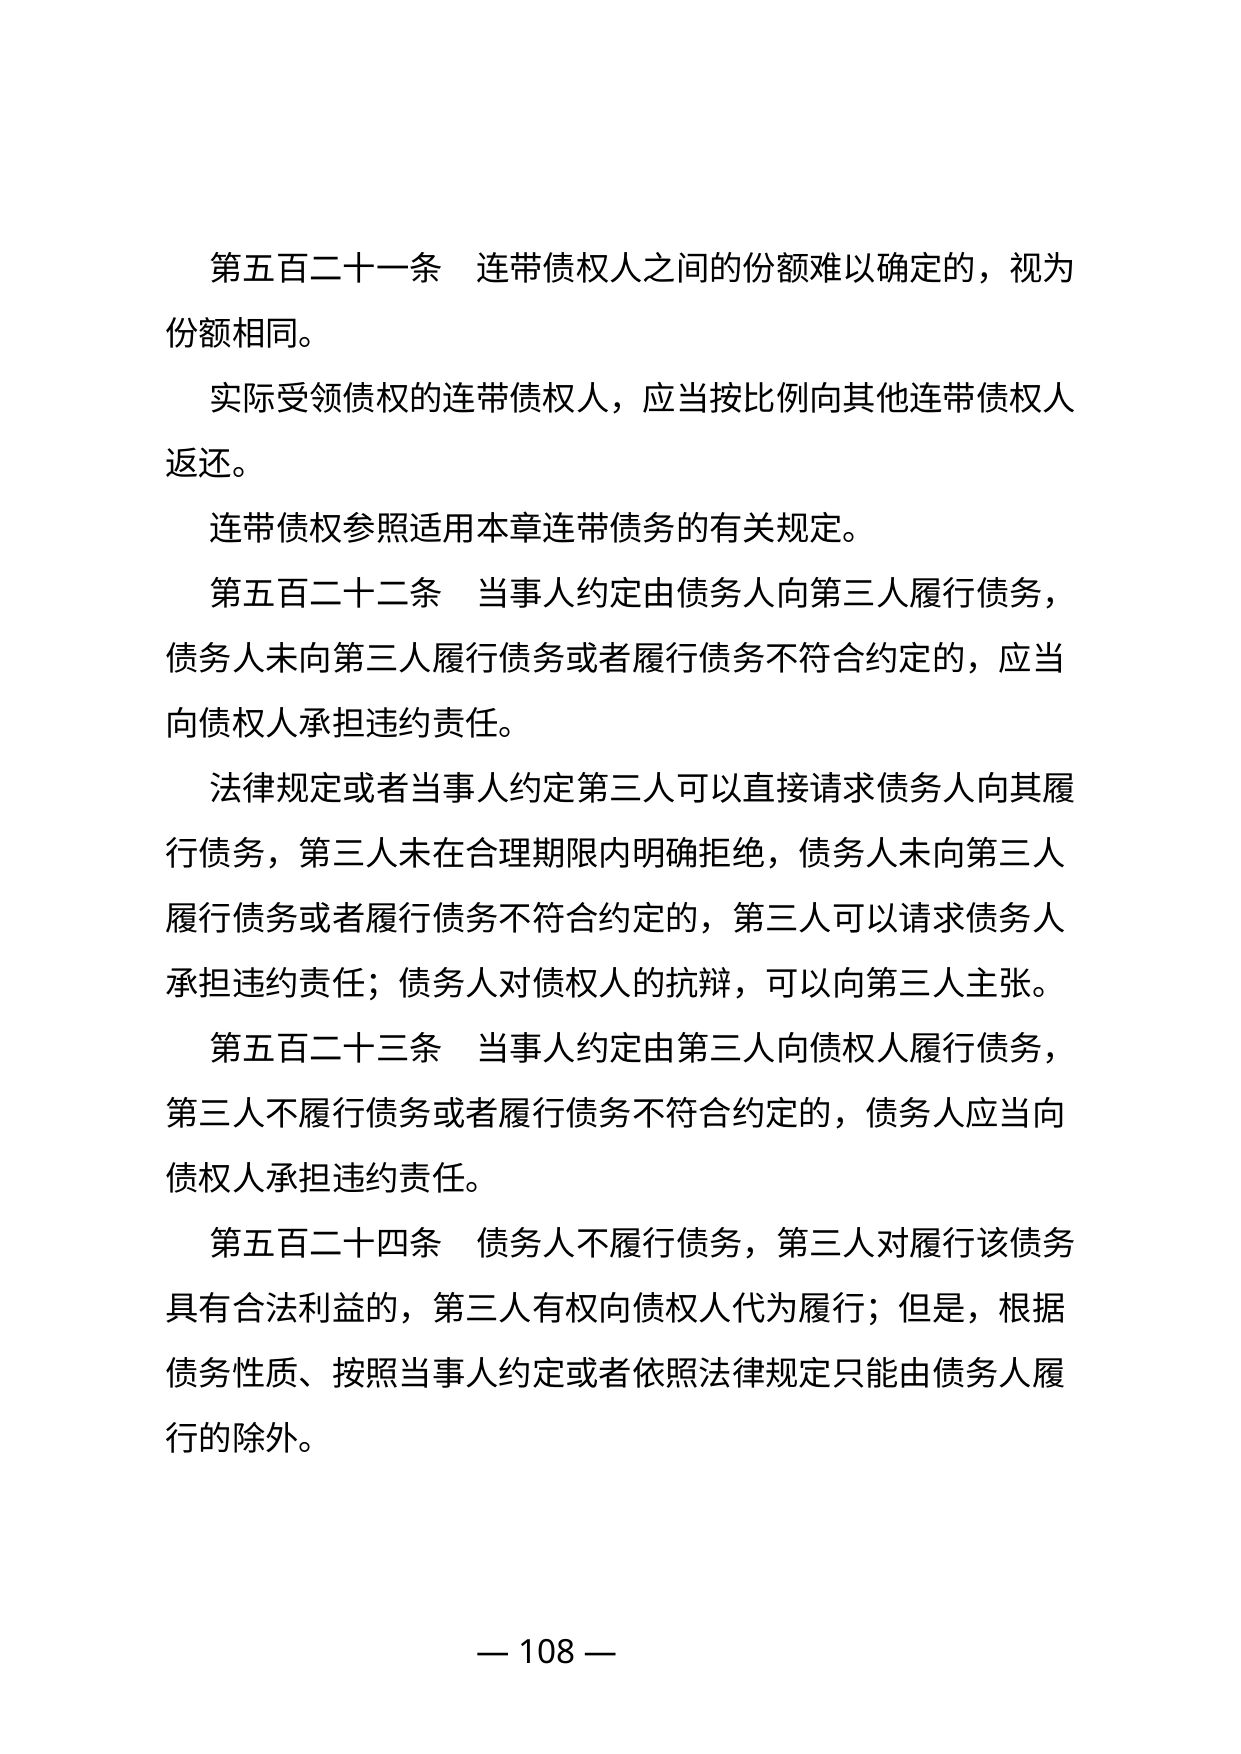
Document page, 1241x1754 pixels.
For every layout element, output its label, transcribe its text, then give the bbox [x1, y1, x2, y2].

text 第五百二十二条 当事人约定由债务人向第三人履行债务，债务人未向第三人履行债务或者履行债务不符合约定的，应当向债权人承担违约责任。 [165, 558, 1087, 753]
text 法律规定或者当事人约定第三人可以直接请求债务人向其履行债务，第三人未在合理期限内明确拒绝，债务人未向第三人履行债务或者履行债务不符合约定的，第三人可以请求债务人承担违约责任；债务人对债权人的抗辩，可以向第三人主张。 [165, 753, 1087, 1013]
text 连带债权参照适用本章连带债务的有关规定。 [165, 493, 1087, 558]
text 第五百二十一条 连带债权人之间的份额难以确定的，视为份额相同。 [165, 233, 1087, 363]
text 第五百二十四条 债务人不履行债务，第三人对履行该债务具有合法利益的，第三人有权向债权人代为履行；但是，根据债务性质、按照当事人约定或者依照法律规定只能由债务人履行的除外。 [165, 1208, 1087, 1468]
text 实际受领债权的连带债权人，应当按比例向其他连带债权人返还。 [165, 363, 1087, 493]
text 第五百二十三条 当事人约定由第三人向债权人履行债务，第三人不履行债务或者履行债务不符合约定的，债务人应当向债权人承担违约责任。 [165, 1013, 1087, 1208]
